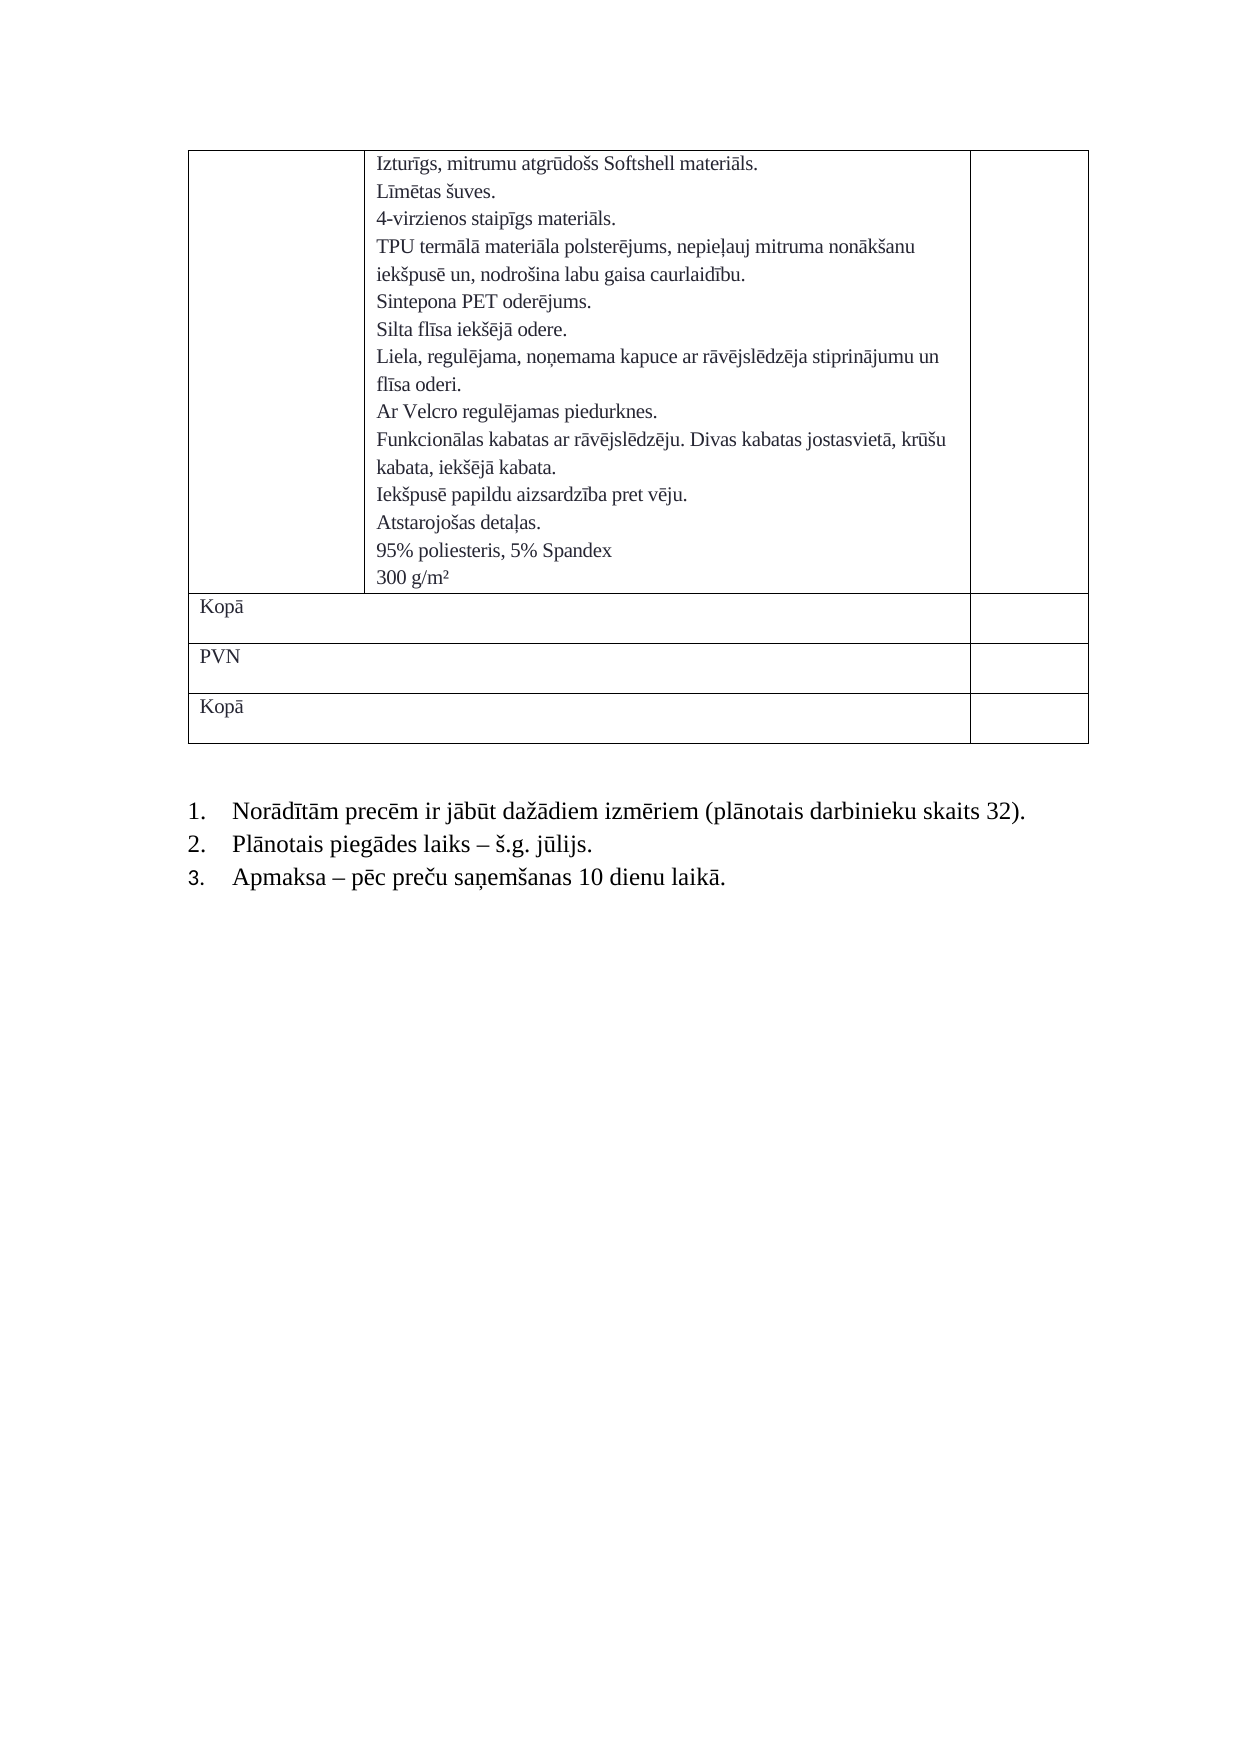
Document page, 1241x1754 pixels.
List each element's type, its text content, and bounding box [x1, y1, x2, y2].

list Norādītām precēm ir jābūt dažādiem izmēriem (plānotais darbinieku skaits 32). [187, 796, 1053, 825]
table_cell [971, 694, 1088, 742]
list Apmaksa – pēc preču saņemšanas 10 dienu laikā. [187, 862, 1053, 892]
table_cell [365, 151, 970, 593]
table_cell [189, 151, 364, 593]
table_cell Kopā [189, 594, 970, 643]
table_cell [971, 644, 1088, 693]
table_cell [971, 594, 1088, 643]
list Plānotais piegādes laiks – š.g. jūlijs. [187, 829, 1053, 858]
table_cell PVN [189, 644, 970, 693]
table_cell [971, 151, 1088, 593]
table_cell Kopā [189, 694, 970, 742]
